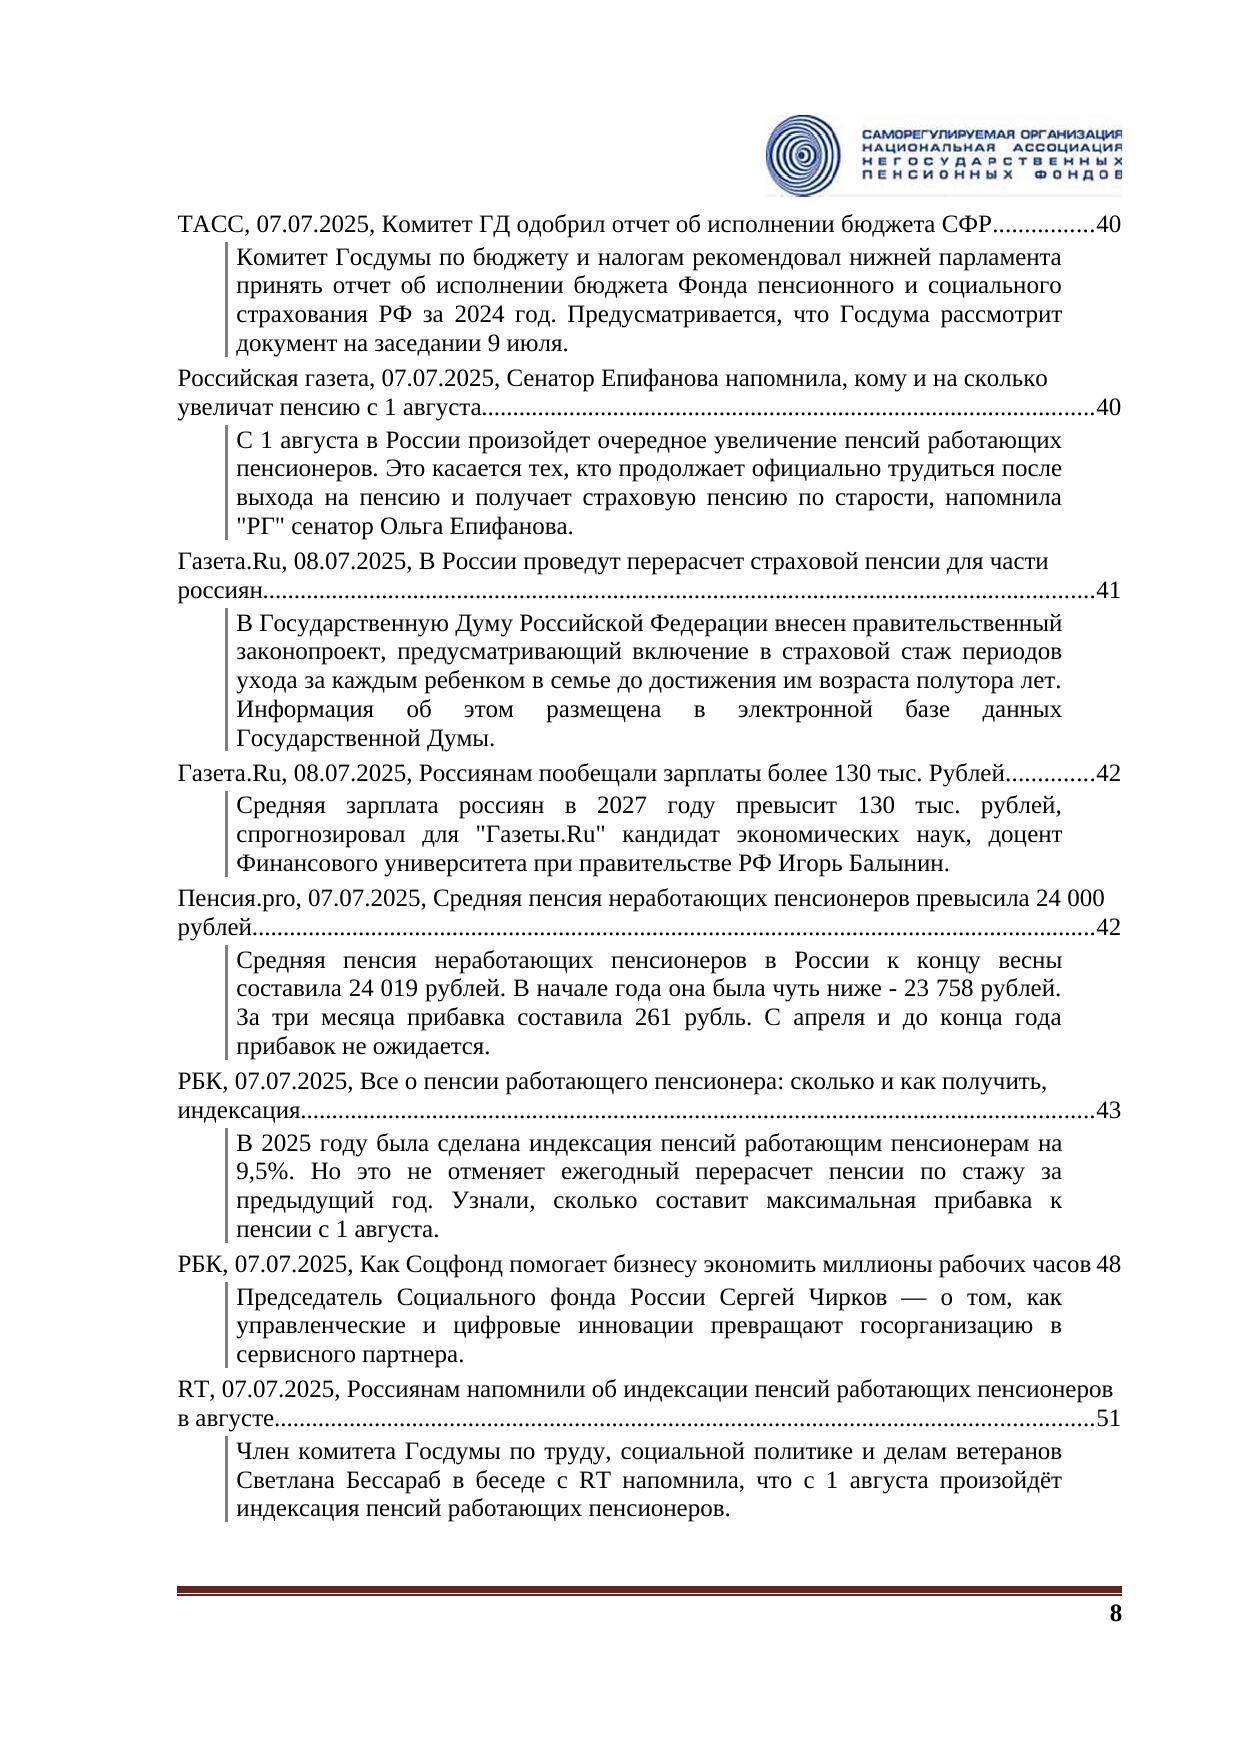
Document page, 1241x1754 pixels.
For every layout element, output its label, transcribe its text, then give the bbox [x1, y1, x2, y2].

text РБК, 07.07.2025, Все о пенсии работающего пенсионера: сколько и как получить, индексация 43 [177, 1066, 1122, 1123]
text РБК, 07.07.2025, Как Соцфонд помогает бизнесу экономить миллионы рабочих часов 48 [177, 1249, 1122, 1278]
text Комитет Госдумы по бюджету и налогам рекомендовал нижней парламента принять отчет об исполнении бюджета Фонда пенсионного и социального страхования РФ за 2024 год. Предусматривается, что Госдума рассмотрит документ на заседании 9 июля. 40 [228, 242, 1063, 357]
text Член комитета Госдумы по труду, социальной политике и делам ветеранов Светлана Бессараб в беседе с RT напомнила, что с 1 августа произойдёт индексация пенсий работающих пенсионеров. 51 [228, 1436, 1063, 1522]
picture [766, 115, 1123, 197]
text Российская газета, 07.07.2025, Сенатор Епифанова напомнила, кому и на сколько увеличат пенсию с 1 августа 40 [177, 363, 1122, 421]
text В 2025 году была сделана индексация пенсий работающим пенсионерам на 9,5%. Но это не отменяет ежегодный перерасчет пенсии по стажу за предыдущий год. Узнали, сколько составит максимальная прибавка к пенсии с 1 августа. 43 [228, 1128, 1063, 1243]
text В Государственную Думу Российской Федерации внесен правительственный законопроект, предусматривающий включение в страховой стаж периодов ухода за каждым ребенком в семье до достижения им возраста полутора лет. Информация об этом размещена в электронной базе данных Государственной Думы. 41 [228, 608, 1063, 751]
text Газета.Ru, 08.07.2025, Россиянам пообещали зарплаты более 130 тыс. Рублей 42 [177, 758, 1122, 786]
text Средняя зарплата россиян в 2027 году превысит 130 тыс. рублей, спрогнозировал для "Газеты.Ru" кандидат экономических наук, доцент Финансового университета при правительстве РФ Игорь Балынин. 42 [228, 791, 1063, 877]
text С 1 августа в России произойдет очередное увеличение пенсий работающих пенсионеров. Это касается тех, кто продолжает официально трудиться после выхода на пенсию и получает страховую пенсию по старости, напомнила "РГ" сенатор Ольга Епифанова. 40 [228, 425, 1063, 540]
text Председатель Социального фонда России Сергей Чирков — о том, как управленческие и цифровые инновации превращают госорганизацию в сервисного партнера. 48 [228, 1282, 1063, 1368]
text Средняя пенсия неработающих пенсионеров в России к концу весны составила 24 019 рублей. В начале года она была чуть ниже - 23 758 рублей. За три месяца прибавка составила 261 рубль. С апреля и до конца года прибавок не ожидается. 42 [228, 945, 1063, 1060]
text ТАСС, 07.07.2025, Комитет ГД одобрил отчет об исполнении бюджета СФР 40 [177, 209, 1122, 238]
text RT, 07.07.2025, Россиянам напомнили об индексации пенсий работающих пенсионеров в августе 51 [177, 1374, 1122, 1432]
text Пенсия.pro, 07.07.2025, Средняя пенсия неработающих пенсионеров превысила 24 000 рублей 42 [177, 883, 1122, 941]
text Газета.Ru, 08.07.2025, В России проведут перерасчет страховой пенсии для части россиян 41 [177, 546, 1122, 603]
